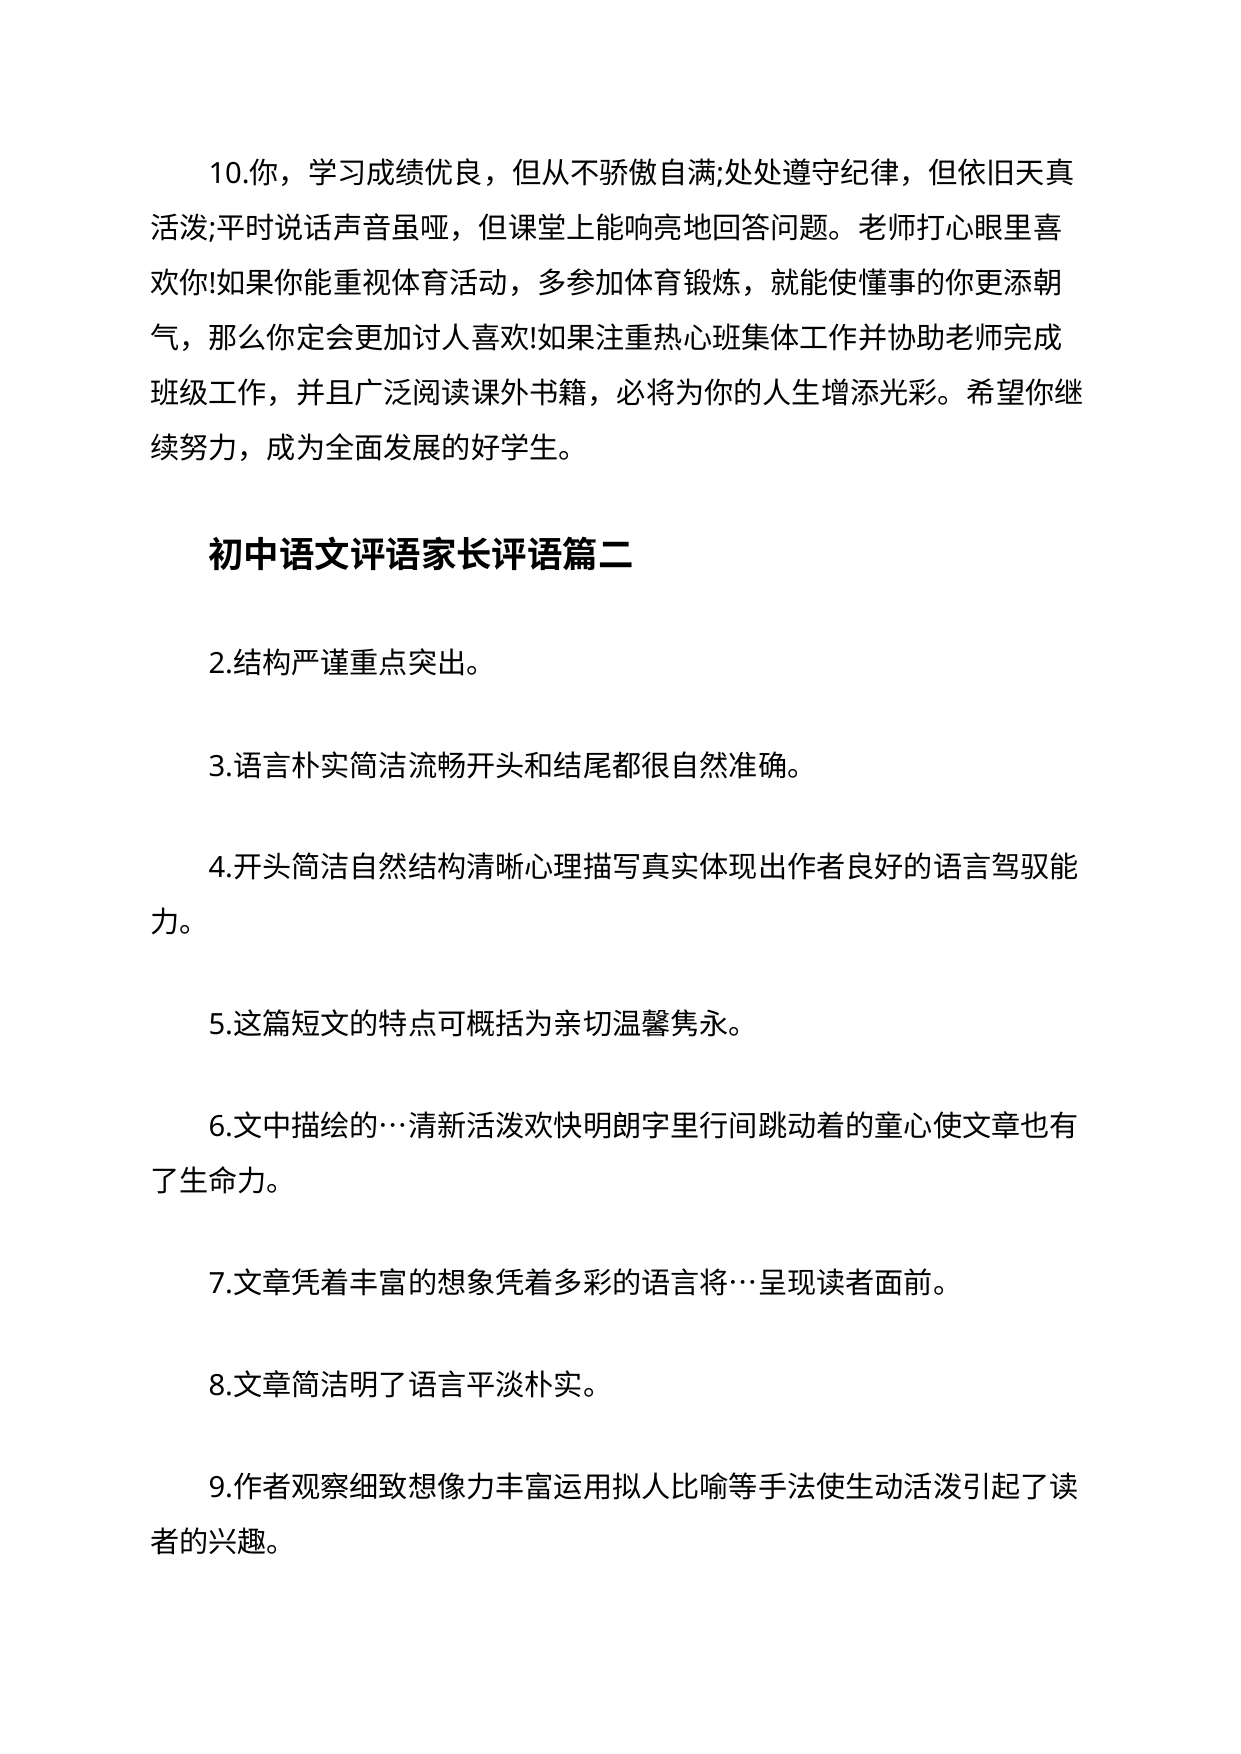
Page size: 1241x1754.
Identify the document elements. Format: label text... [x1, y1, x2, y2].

text 10.你，学习成绩优良，但从不骄傲自满;处处遵守纪律，但依旧天真活泼;平时说话声音虽哑，但课堂上能响亮地回答问题。老师打心眼里喜欢你!如果你能重视体育活动，多参加体育锻炼，就能使懂事的你更添朝气，那么你定会更加讨人喜欢!如果注重热心班集体工作并协助老师完成班级工作，并且广泛阅读课外书籍，必将为你的人生增添光彩。希望你继续努力，成为全面发展的好学生。 [150, 150, 1090, 467]
text 6.文中描绘的…清新活泼欢快明朗字里行间跳动着的童心使文章也有了生命力。 [150, 1103, 1090, 1200]
text 8.文章简洁明了语言平淡朴实。 [150, 1362, 1090, 1404]
text 9.作者观察细致想像力丰富运用拟人比喻等手法使生动活泼引起了读者的兴趣。 [150, 1463, 1090, 1561]
text 4.开头简洁自然结构清晰心理描写真实体现出作者良好的语言驾驭能力。 [150, 844, 1090, 941]
text 3.语言朴实简洁流畅开头和结尾都很自然准确。 [150, 742, 1090, 784]
text 2.结构严谨重点突出。 [150, 640, 1090, 682]
text 7.文章凭着丰富的想象凭着多彩的语言将…呈现读者面前。 [150, 1259, 1090, 1302]
text 5.这篇短文的特点可概括为亲切温馨隽永。 [150, 1001, 1090, 1043]
text 初中语文评语家长评语篇二 [150, 527, 1090, 578]
